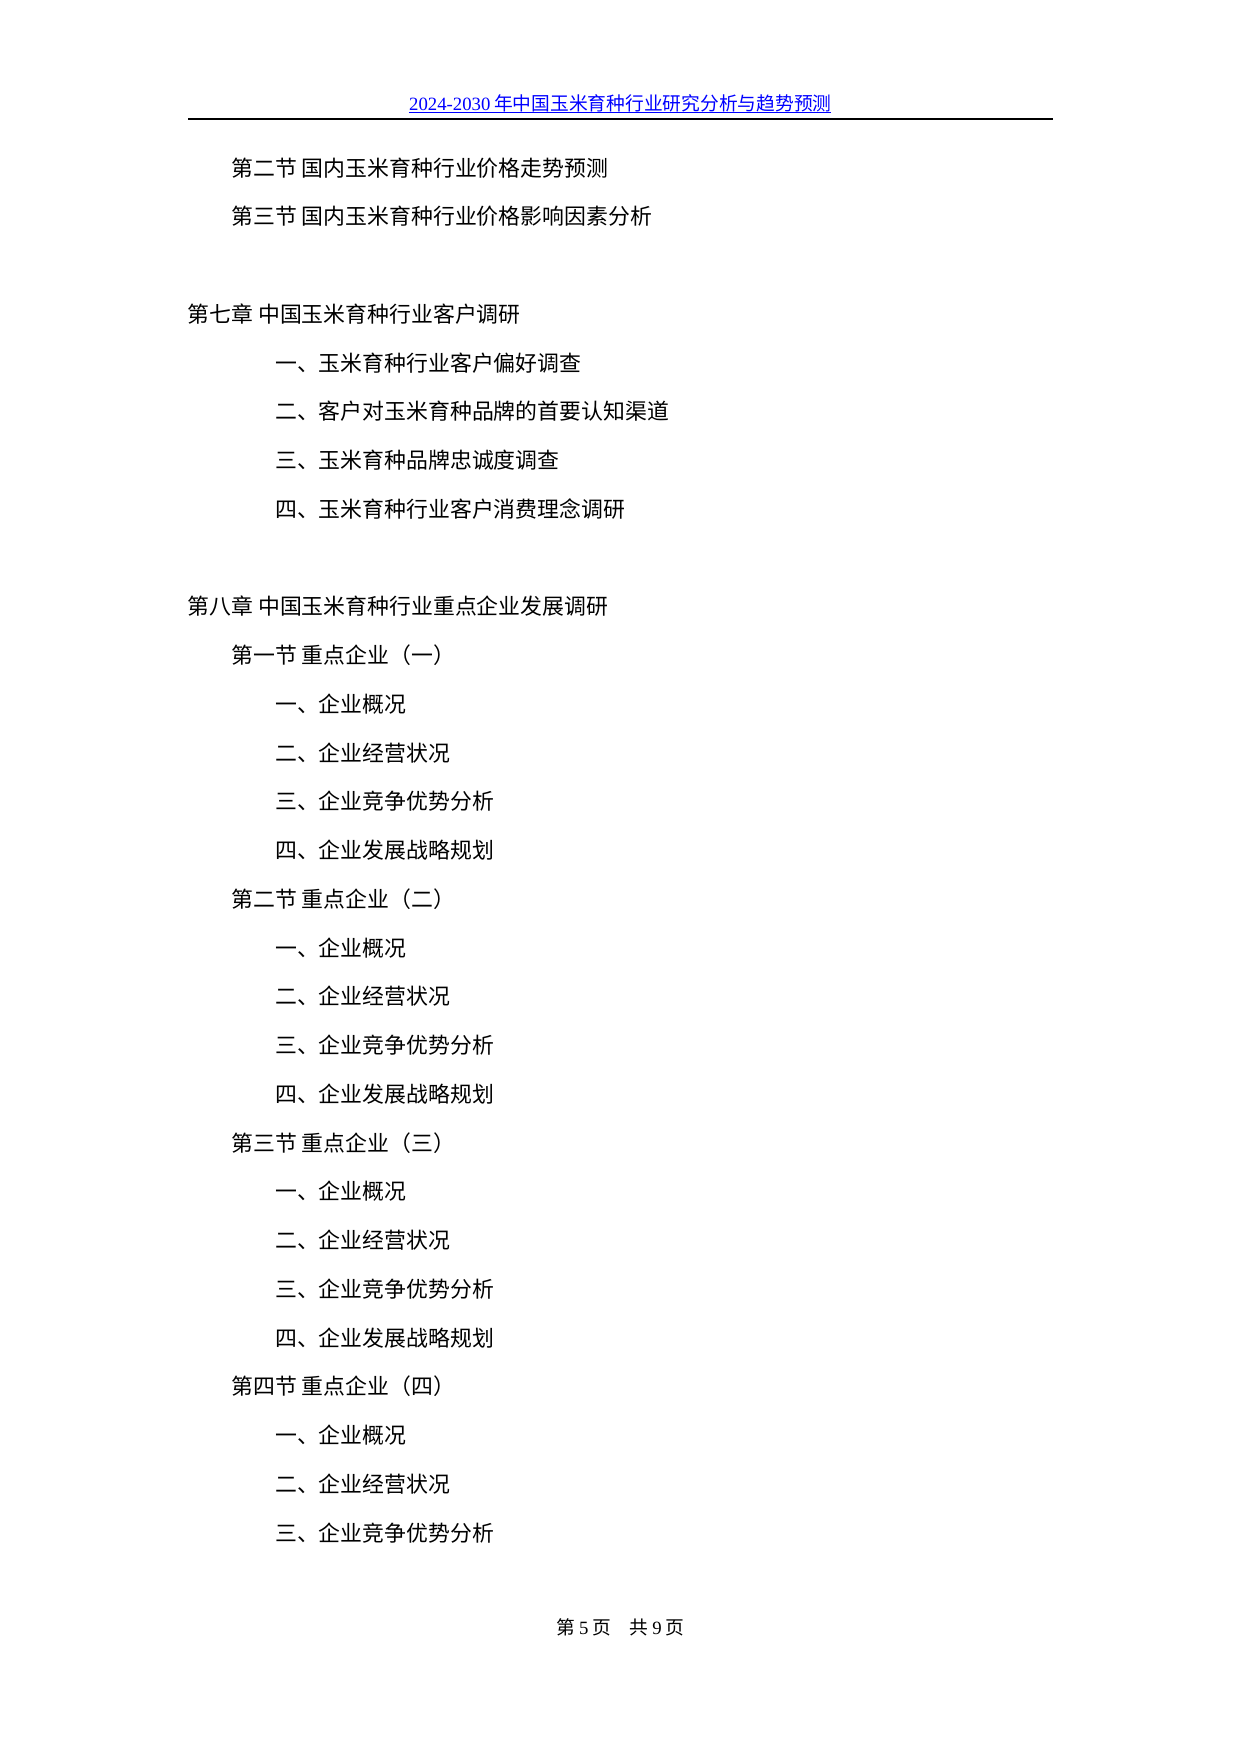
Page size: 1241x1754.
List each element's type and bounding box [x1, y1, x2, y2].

text [187, 150, 1053, 1548]
